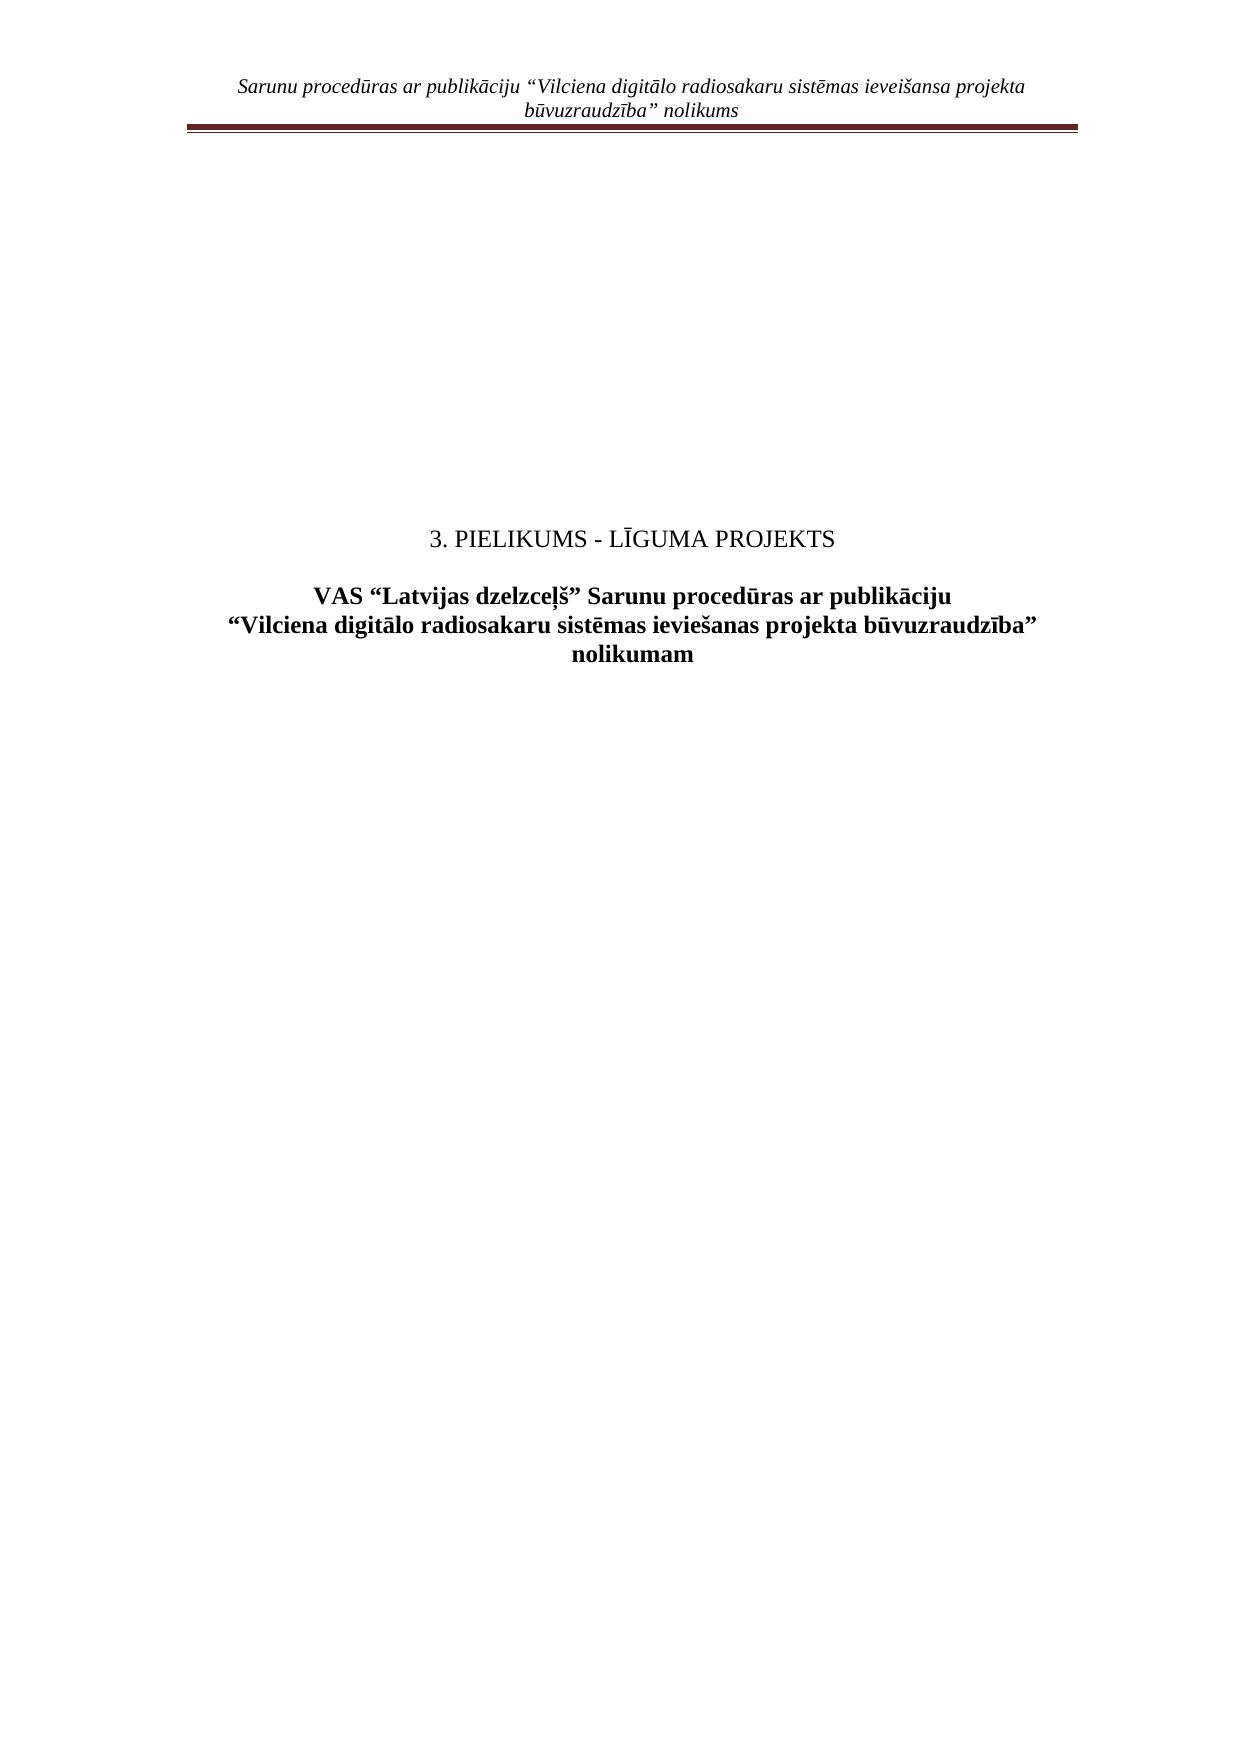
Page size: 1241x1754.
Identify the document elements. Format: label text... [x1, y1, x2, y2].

text 3. PIELIKUMS - Līguma projekts [187, 524, 1078, 552]
text VAS “Latvijas dzelzceļš” Sarunu procedūras ar publikāciju [187, 581, 1078, 610]
text “Vilciena digitālo radiosakaru sistēmas ieviešanas projekta būvuzraudzība” nolikumam [187, 610, 1078, 667]
